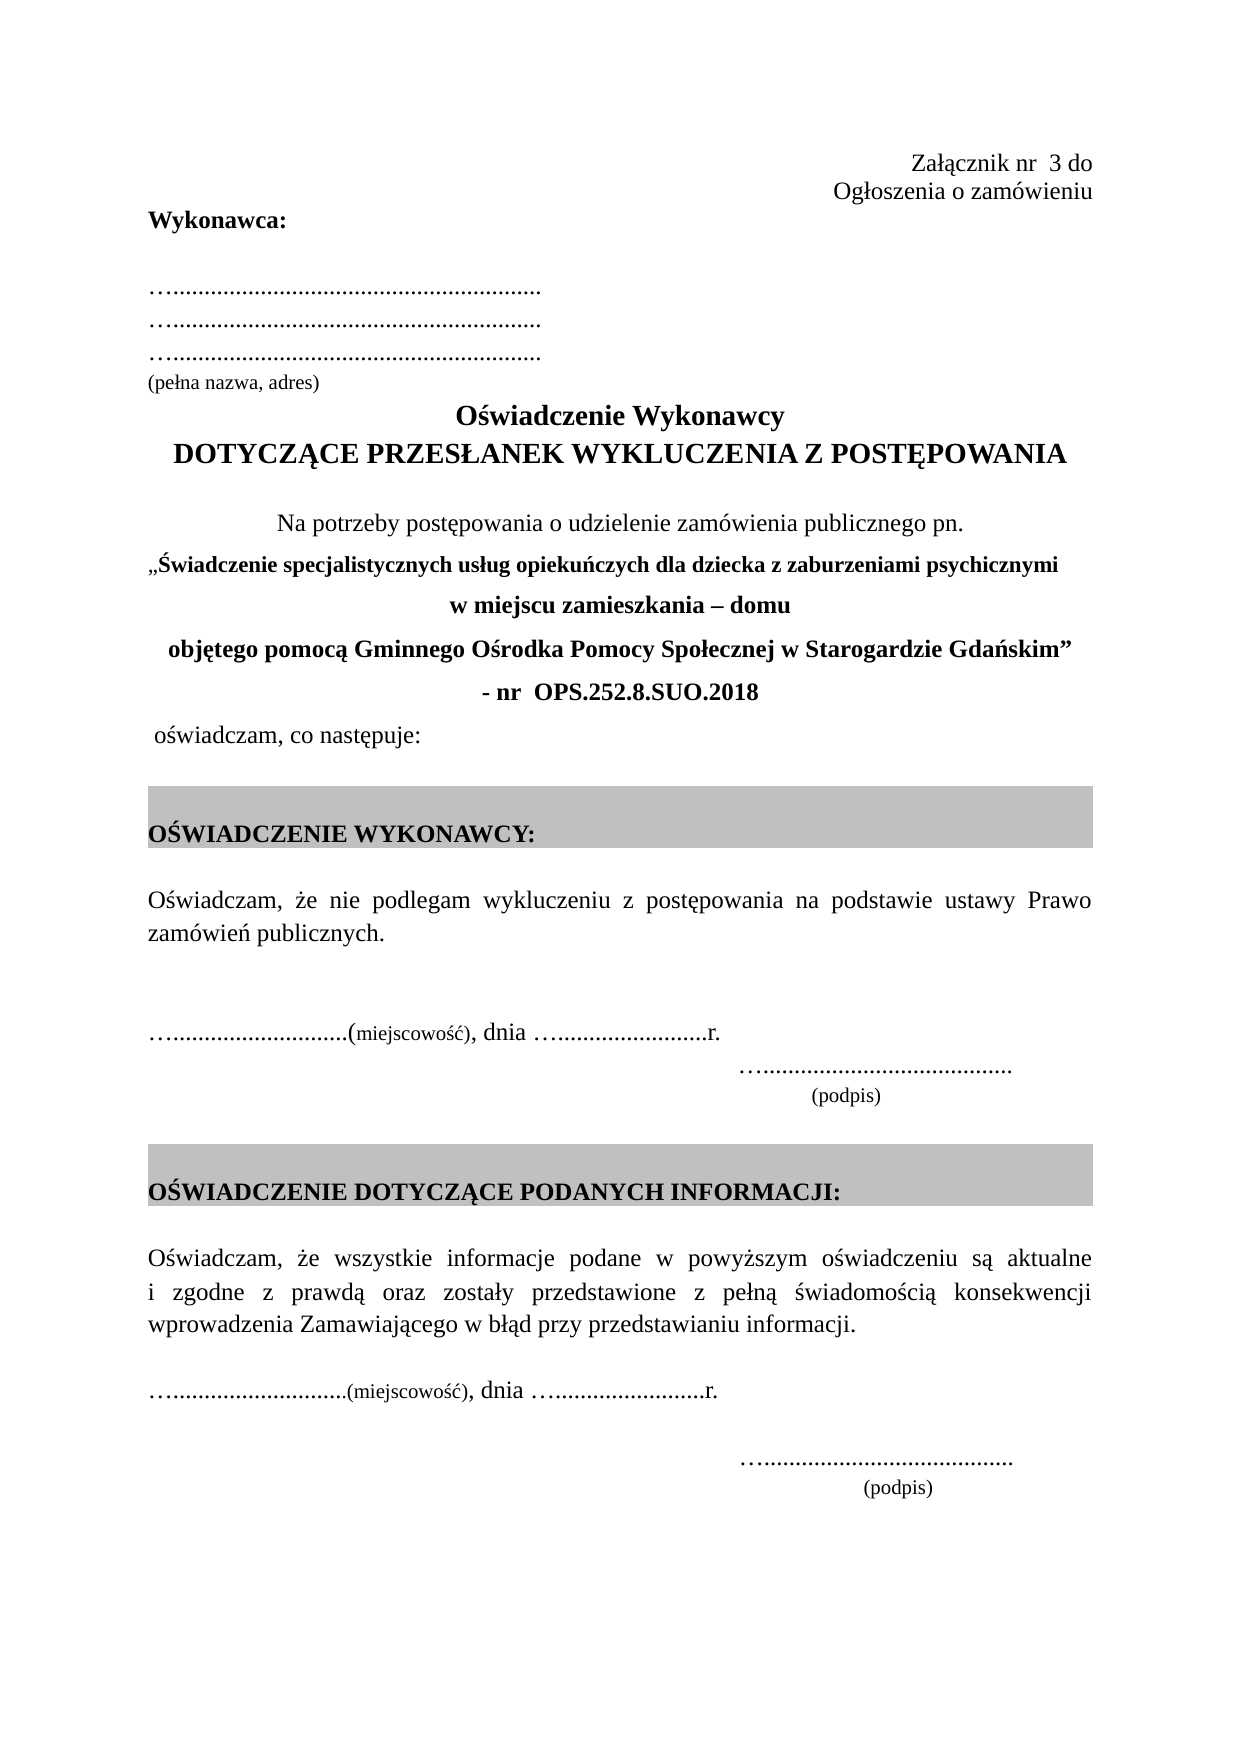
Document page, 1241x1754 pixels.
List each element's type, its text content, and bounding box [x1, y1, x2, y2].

text Załącznik nr 3 do [148, 148, 1093, 176]
text Oświadczam, że nie podlegam wykluczeniu z postępowania na podstawie ustawy Prawo zamówień publicznych. [148, 885, 1093, 947]
text (podpis) [148, 1475, 1093, 1499]
text …........................................................... [148, 271, 1093, 300]
text …............................(miejscowość), dnia …........................r. [148, 1017, 1093, 1046]
text OŚWIADCZENIE WYKONAWCY: [148, 819, 1093, 848]
text Ogłoszenia o zamówieniu [369, 176, 1093, 205]
text „Świadczenie specjalistycznych usług opiekuńczych dla dziecka z zaburzeniami psychicznymi [148, 551, 1093, 577]
text Oświadczenie Wykonawcy [148, 398, 1093, 431]
text - nr OPS.252.8.SUO.2018 [148, 677, 1093, 706]
text oświadczam, co następuje: [148, 720, 1093, 749]
text Na potrzeby postępowania o udzielenie zamówienia publicznego pn. [148, 508, 1093, 537]
text objętego pomocą Gminnego Ośrodka Pomocy Społecznej w Starogardzie Gdańskim” [148, 634, 1093, 662]
text (podpis) [148, 1083, 1093, 1107]
text OŚWIADCZENIE DOTYCZĄCE PODANYCH INFORMACJI: [148, 1177, 1093, 1206]
text …........................................................... [148, 337, 1093, 366]
text …........................................................... [148, 304, 1093, 333]
text DOTYCZĄCE PRZESŁANEK WYKLUCZENIA Z POSTĘPOWANIA [148, 436, 1093, 470]
text (pełna nazwa, adres) [148, 370, 1093, 394]
text Oświadczam, że wszystkie informacje podane w powyższym oświadczeniu są aktualne i zgodne z prawdą oraz zostały przedstawione z pełną świadomością konsekwencji wprowadzenia Zamawiającego w błąd przy przedstawianiu informacji. [148, 1243, 1093, 1338]
text …........................................ [148, 1050, 1093, 1079]
text …............................(miejscowość), dnia …........................r. [148, 1376, 1093, 1404]
text Wykonawca: [148, 205, 1093, 234]
text w miejscu zamieszkania – domu [148, 591, 1093, 619]
text …........................................ [664, 1442, 1093, 1470]
